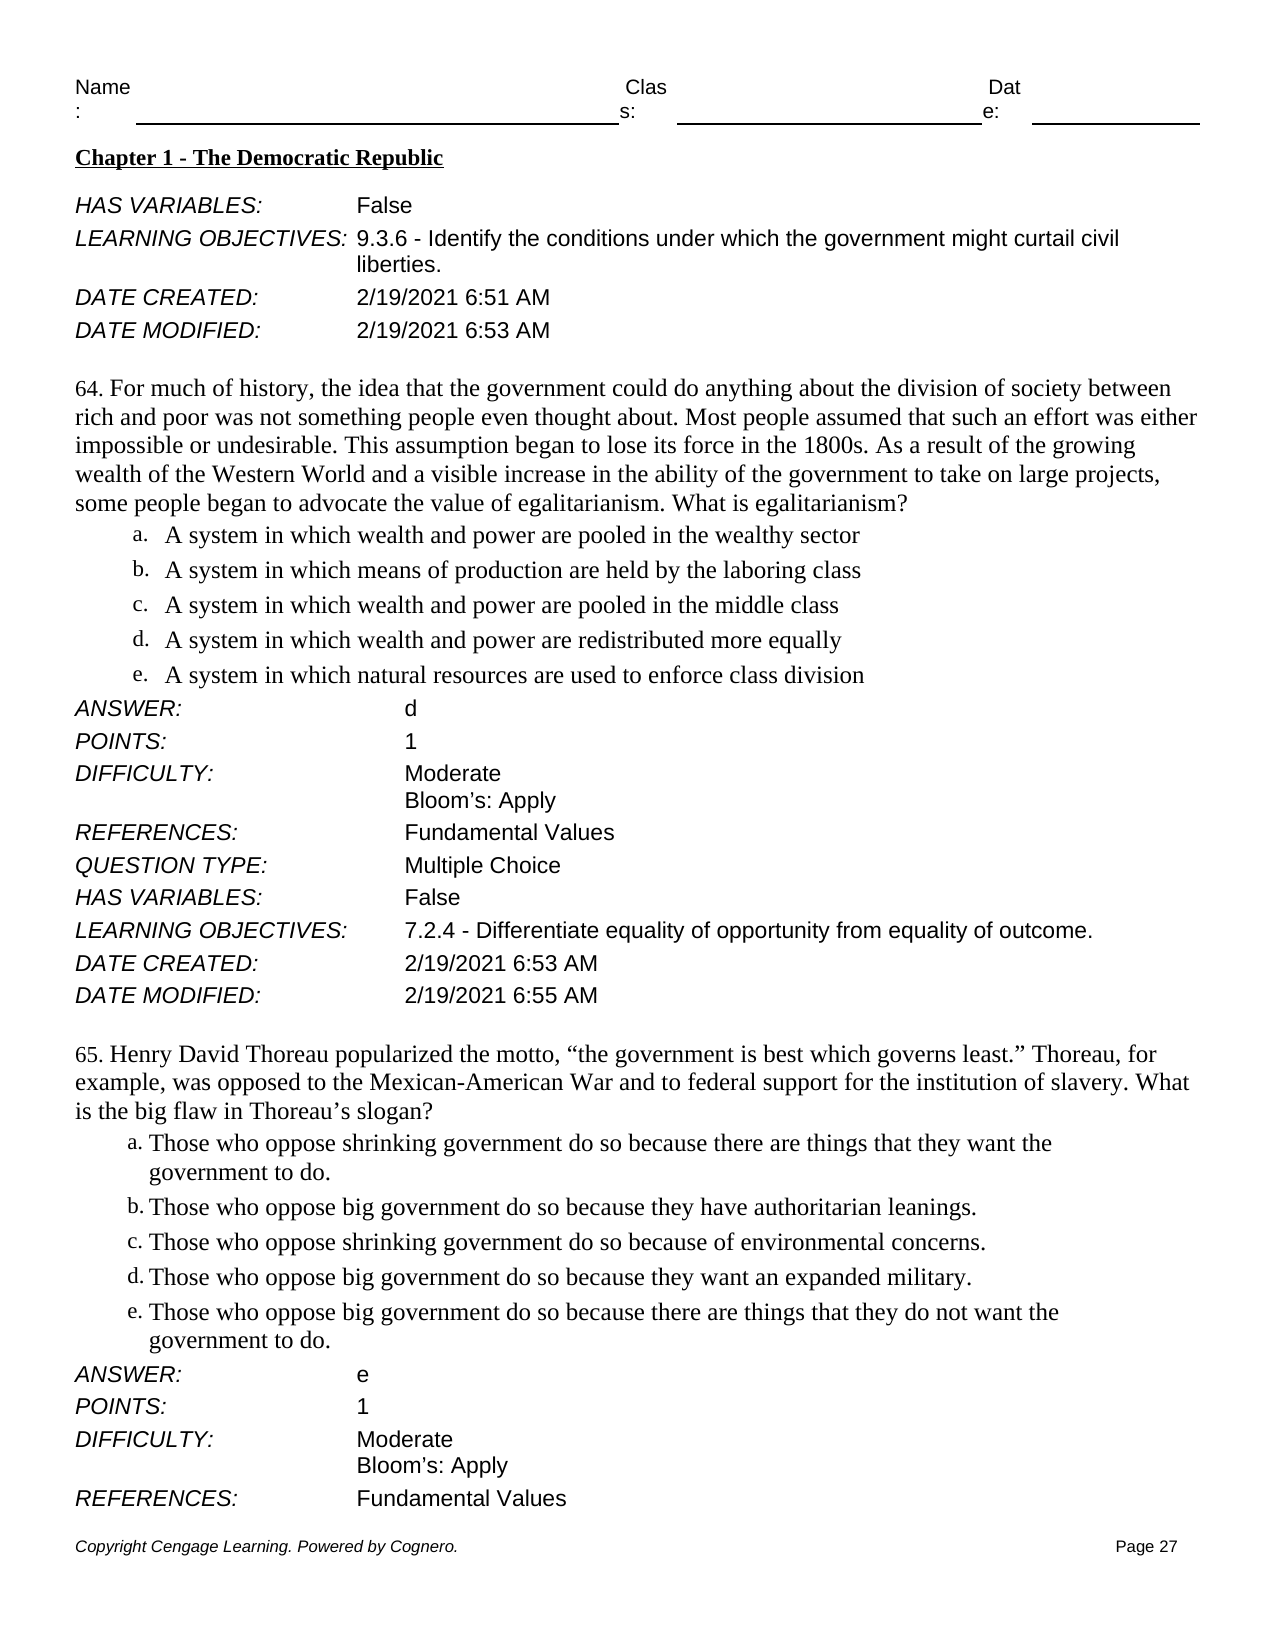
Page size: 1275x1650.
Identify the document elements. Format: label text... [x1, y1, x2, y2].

table_header 64. For much of history, the idea that the government could do anything about the division of society between rich and poor was not something people even thought about. Most people assumed that such an effort was either impossible or undesirable. This assumption began to lose its force in the 1800s. As a result of the growing wealth of the Western World and a visible increase in the ability of the government to take on large projects, some people began to advocate the value of egalitarianism. What is egalitarianism? [75, 373, 1200, 1012]
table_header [75, 189, 1200, 346]
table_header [75, 1039, 1200, 1514]
